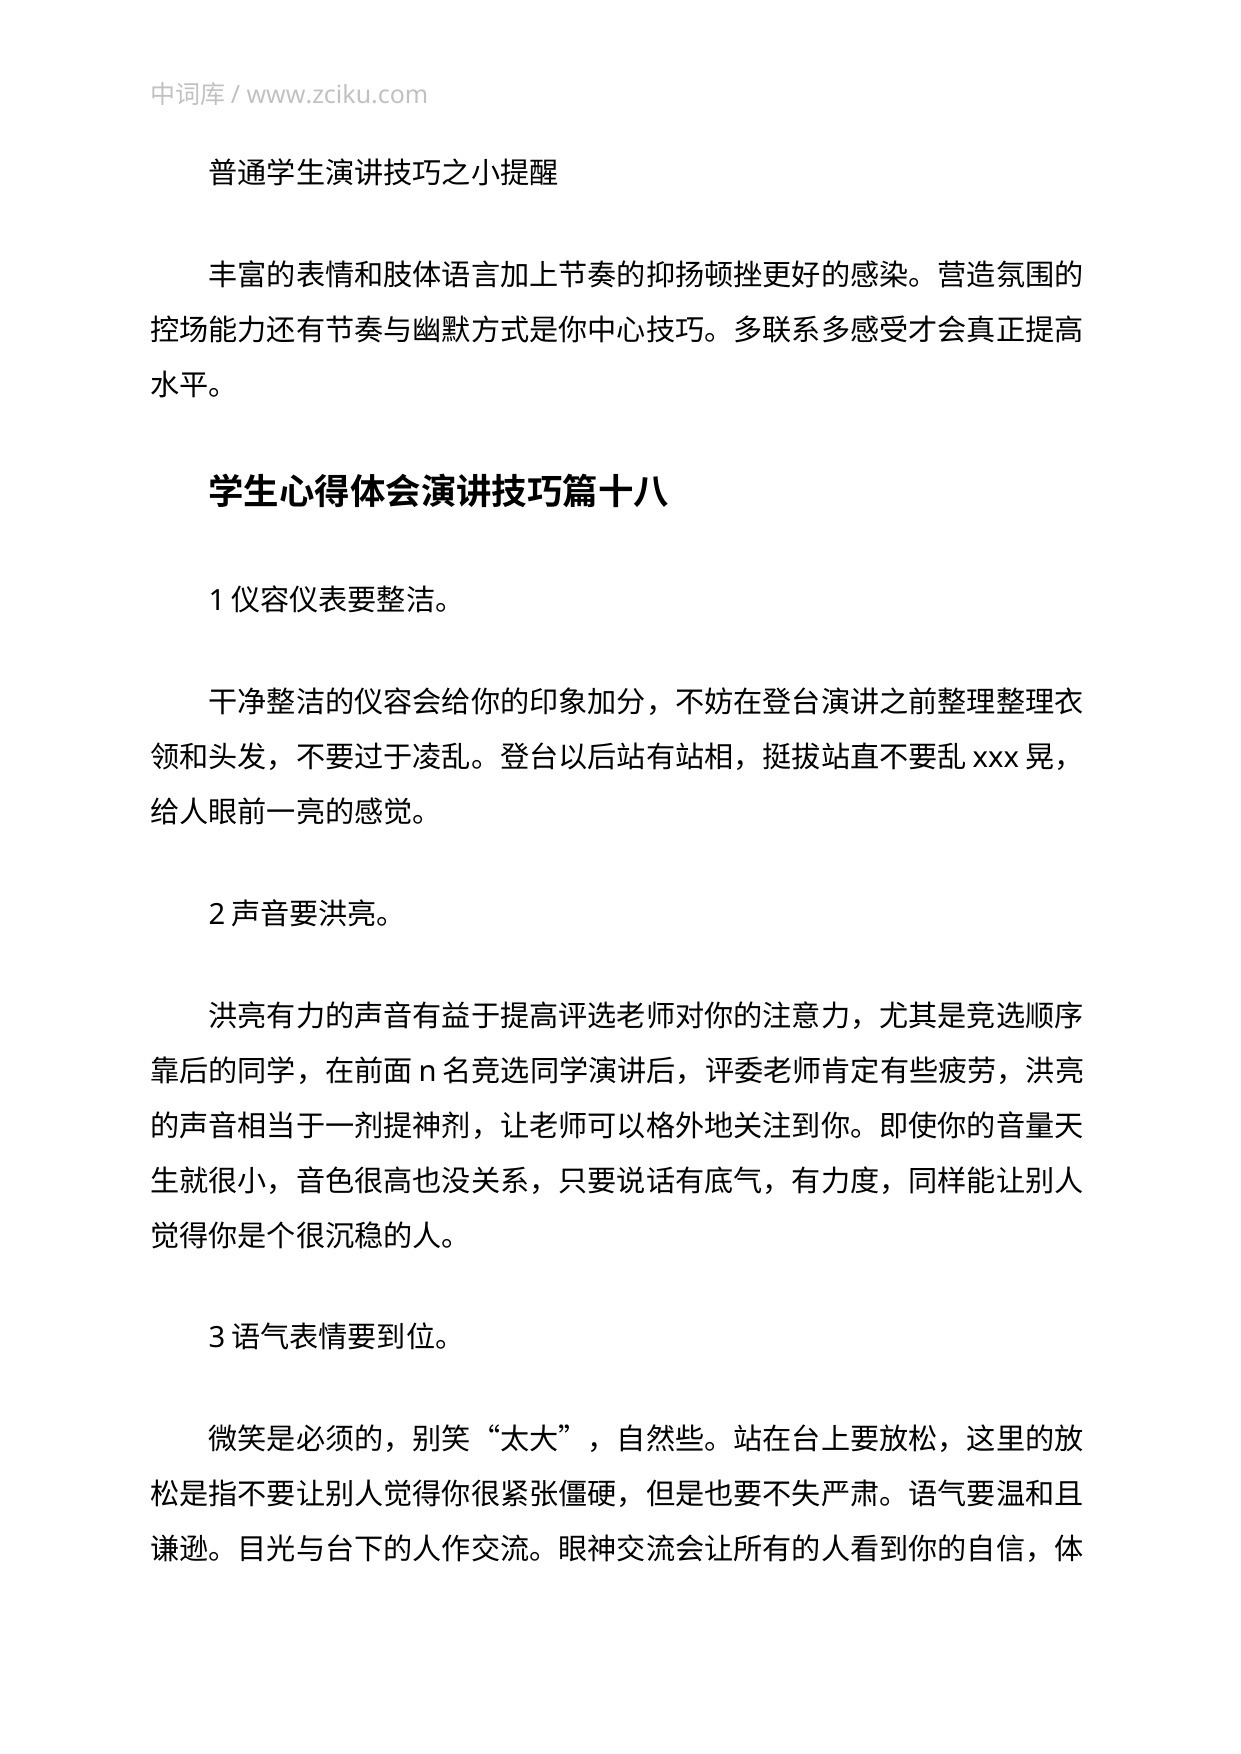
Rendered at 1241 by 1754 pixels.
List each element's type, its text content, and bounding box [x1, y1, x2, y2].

text 学生心得体会演讲技巧篇十八 [150, 463, 1090, 514]
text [150, 1416, 1090, 1568]
text 3语气表情要到位。 [150, 1314, 1090, 1356]
text 普通学生演讲技巧之小提醒 [150, 150, 1090, 192]
text 洪亮有力的声音有益于提高评选老师对你的注意力，尤其是竞选顺序靠后的同学，在前面n名竞选同学演讲后，评委老师肯定有些疲劳，洪亮的声音相当于一剂提神剂，让老师可以格外地关注到你。即使你的音量天生就很小，音色很高也没关系，只要说话有底气，有力度，同样能让别人觉得你是个很沉稳的人。 [150, 992, 1090, 1254]
text 1仪容仪表要整洁。 [150, 577, 1090, 619]
text 丰富的表情和肢体语言加上节奏的抑扬顿挫更好的感染。营造氛围的控场能力还有节奏与幽默方式是你中心技巧。多联系多感受才会真正提高水平。 [150, 252, 1090, 404]
text 2声音要洪亮。 [150, 890, 1090, 933]
text 干净整洁的仪容会给你的印象加分，不妨在登台演讲之前整理整理衣领和头发，不要过于凌乱。登台以后站有站相，挺拔站直不要乱xxx晃，给人眼前一亮的感觉。 [150, 679, 1090, 831]
